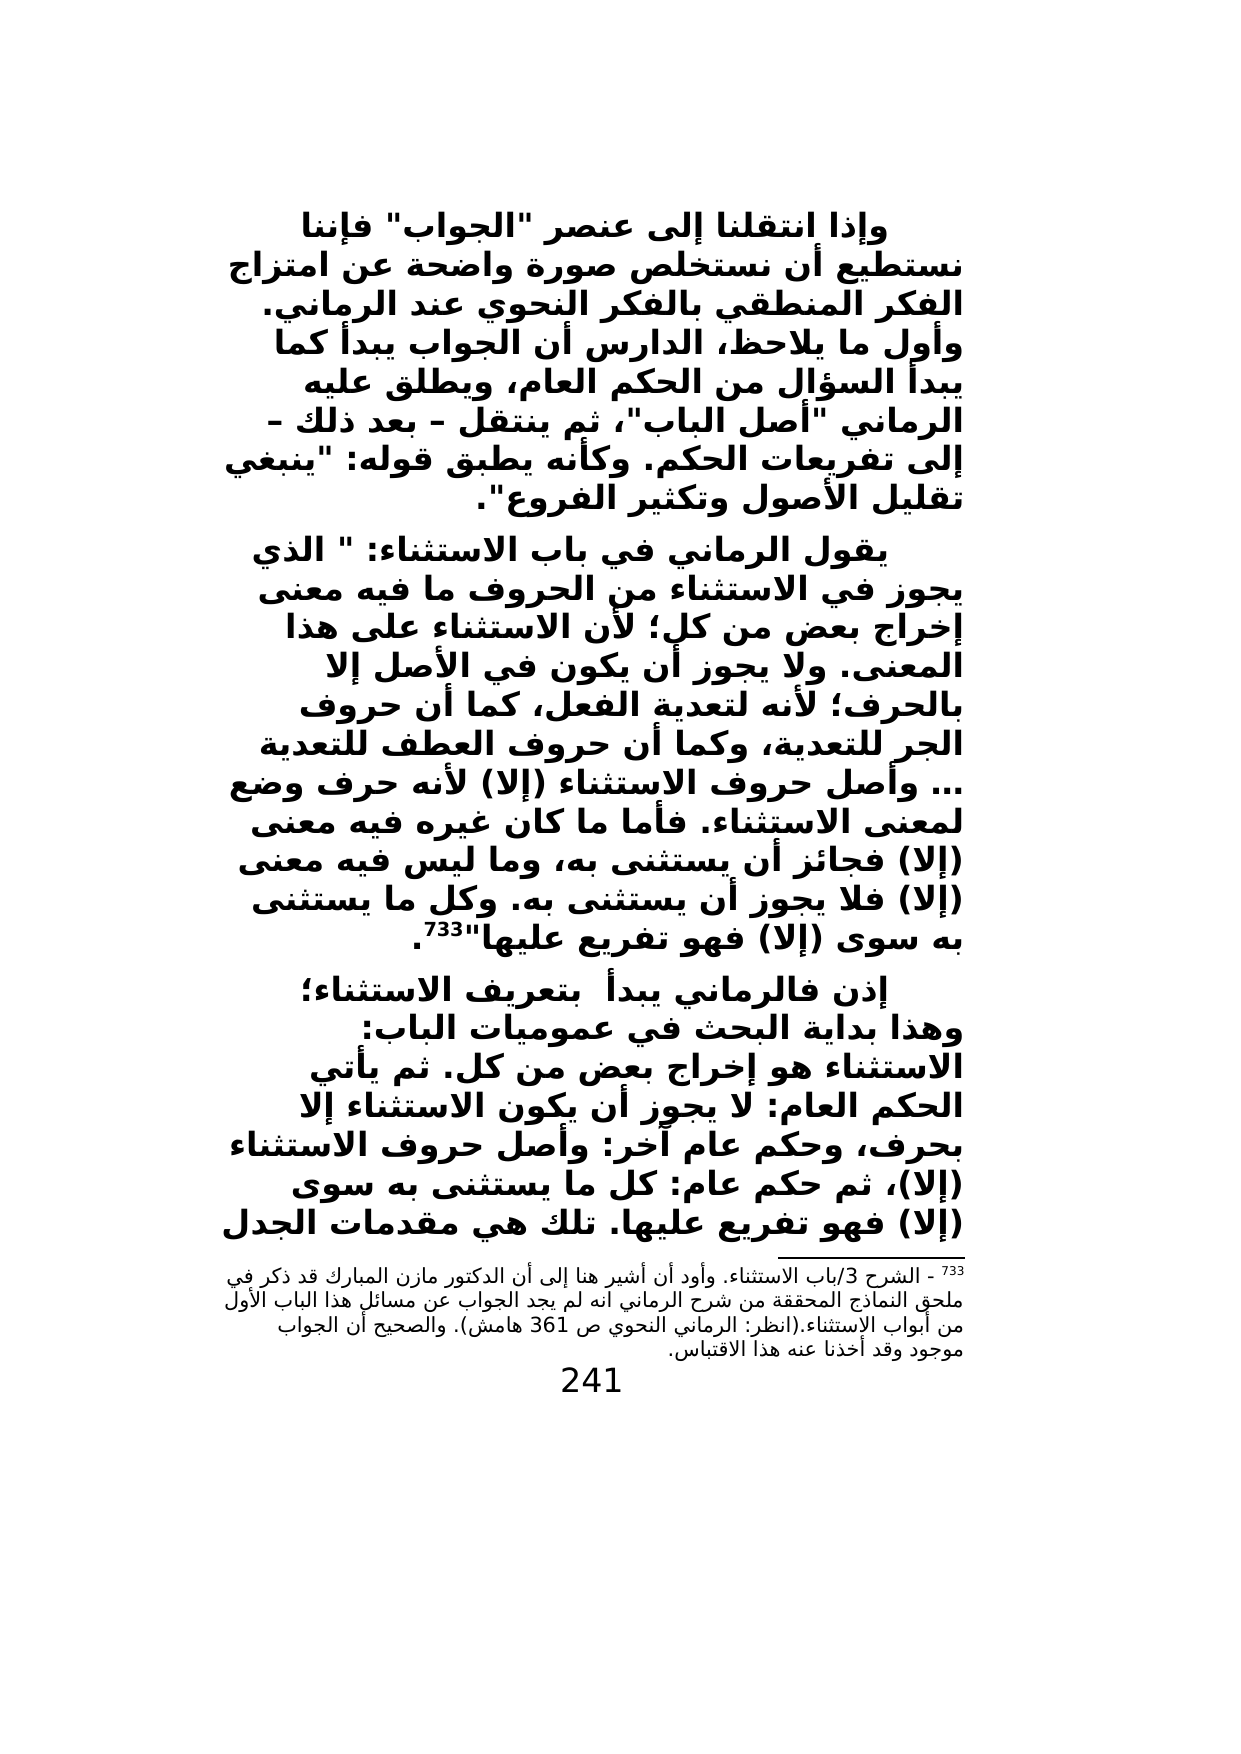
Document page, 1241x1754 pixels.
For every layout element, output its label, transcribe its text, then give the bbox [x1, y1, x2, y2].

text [219, 970, 964, 1242]
text وإذا انتقلنا إلى عنصر "الجواب" فإننا نستطيع أن نستخلص صورة واضحة عن امتزاج الفكر المنطقي بالفكر النحوي عند الرماني. وأول ما يلاحظ، الدارس أن الجواب يبدأ كما يبدأ السؤال من الحكم العام، ويطلق عليه الرماني "أصل الباب"، ثم ينتقل – بعد ذلك – إلى تفريعات الحكم. وكأنه يطبق قوله: "ينبغي تقليل الأصول وتكثير الفروع". [219, 207, 964, 518]
text يقول الرماني في باب الاستثناء: " الذي يجوز في الاستثناء من الحروف ما فيه معنى إخراج بعض من كل؛ لأن الاستثناء على هذا المعنى. ولا يجوز أن يكون في الأصل إلا بالحرف؛ لأنه لتعدية الفعل، كما أن حروف الجر للتعدية، وكما أن حروف العطف للتعدية … وأصل حروف الاستثناء (إلا) لأنه حرف وضع لمعنى الاستثناء. فأما ما كان غيره فيه معنى (إلا) فجائز أن يستثنى به، وما ليس فيه معنى (إلا) فلا يجوز أن يستثنى به. وكل ما يستثنى به سوى (إلا) فهو تفريع عليها". [219, 530, 964, 957]
